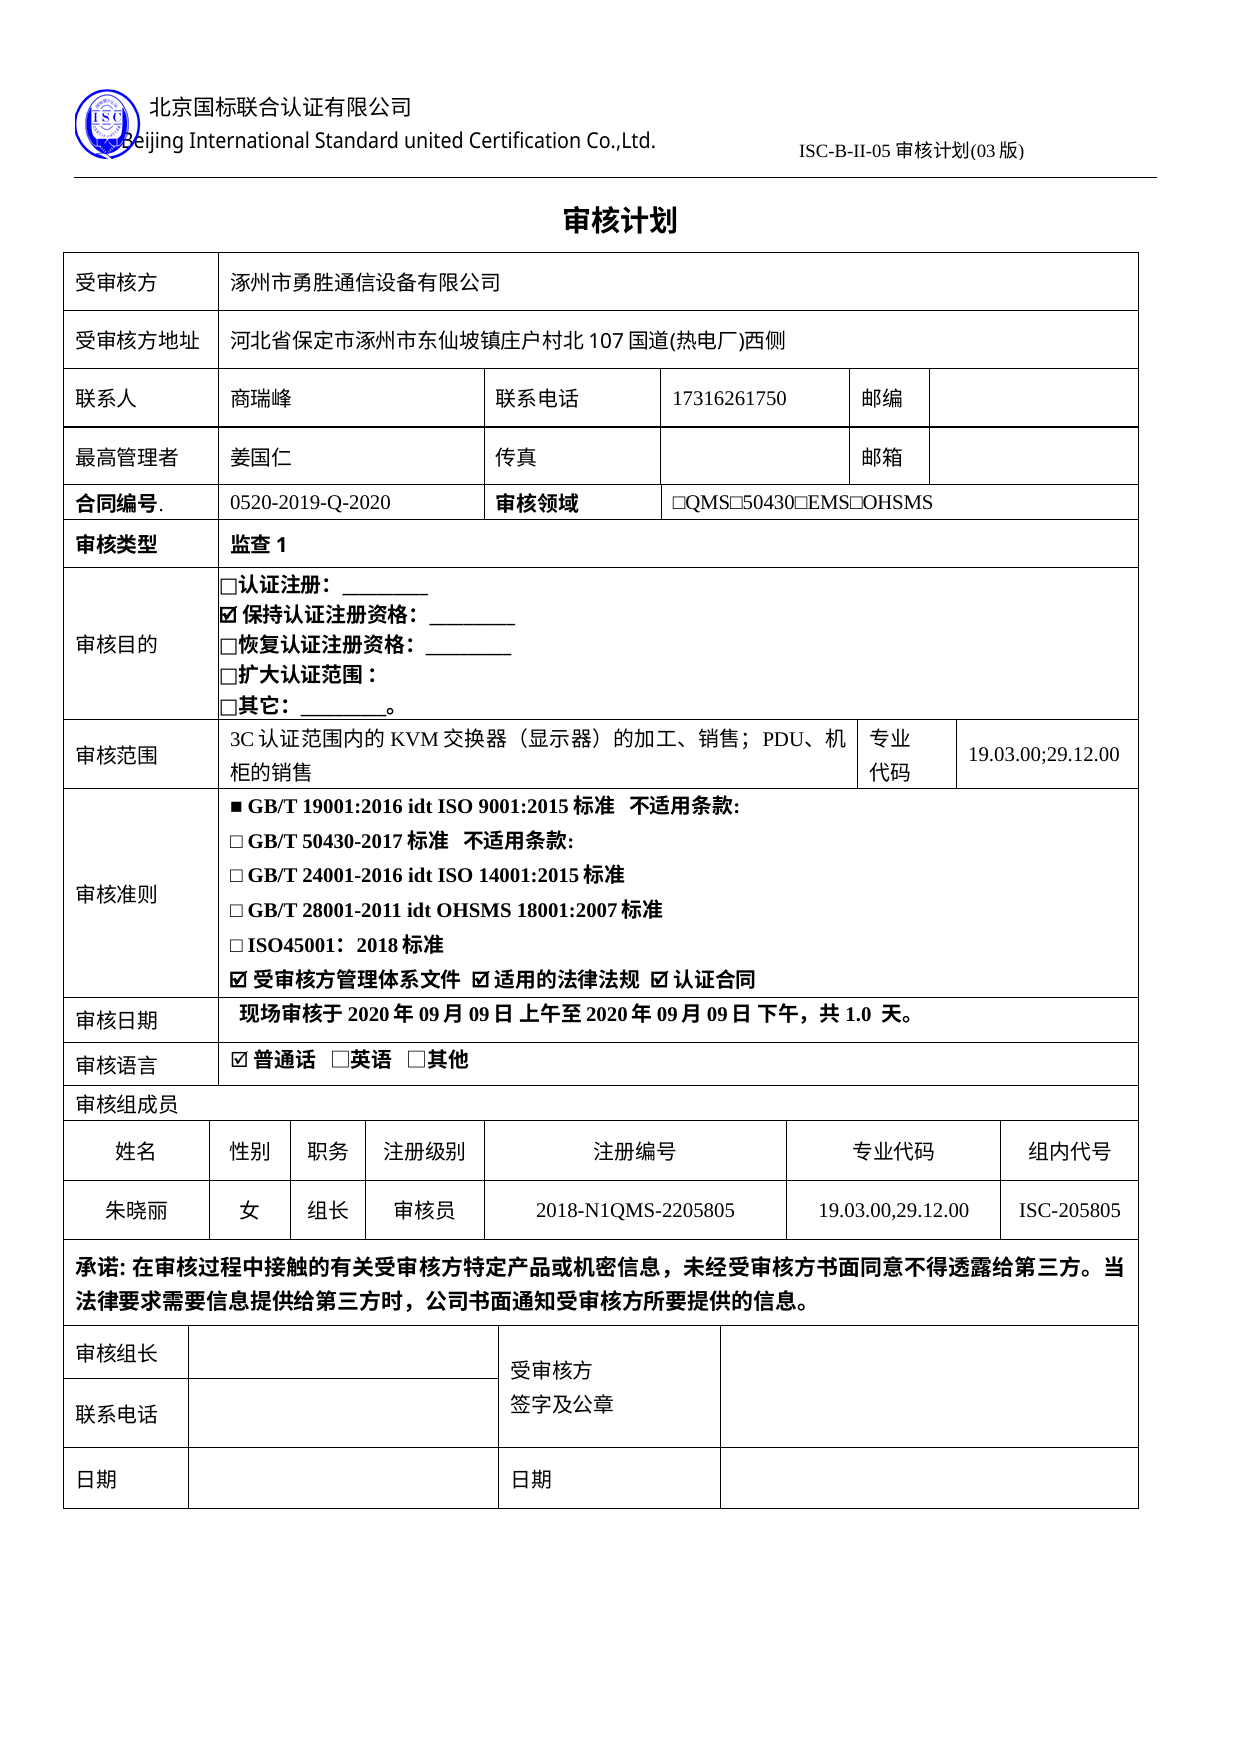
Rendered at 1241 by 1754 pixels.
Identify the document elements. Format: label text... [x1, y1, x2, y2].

table_cell 注册编号 [485, 1121, 786, 1180]
table_cell 承诺: 在审核过程中接触的有关受审核方特定产品或机密信息，未经受审核方书面同意不得透露给第三方。当法律要求需要信息提供给第三方时，公司书面通知受审核方所要提供的信息。 [64, 1240, 1138, 1325]
table_cell 受审核方 签字及公章 [499, 1326, 720, 1447]
table_cell 审核类型 [64, 520, 218, 567]
table_cell □QMS□50430□EMS□OHSMS [662, 485, 1138, 519]
table_cell 审核员 [366, 1181, 484, 1239]
table_cell 邮编 [850, 369, 929, 426]
table_cell 组内代号 [1001, 1121, 1138, 1180]
table_cell 17316261750 [661, 369, 849, 426]
table_cell 女 [210, 1181, 290, 1239]
table_cell 传真 [485, 428, 660, 484]
table_cell 联系人 [64, 369, 218, 426]
table_cell ISC-205805 [1001, 1181, 1138, 1239]
table_cell [721, 1448, 1138, 1508]
table_cell 审核准则 [64, 789, 218, 997]
table_cell 组长 [291, 1181, 365, 1239]
table_cell □认证注册：__________ 保持认证注册资格：__________ □恢复认证注册资格：__________ □扩大认证范围 ： □其它：__________。 [219, 568, 1138, 719]
table_cell ■ GB/T 19001:2016 idt ISO 9001:2015标准 不适用条款: □ GB/T 50430-2017标准 不适用条款: □ GB/T 24001-2016 idt ISO 14001:2015标准 □ GB/T 28001-2011 idt OHSMS 18001:2007标准 □ ISO45001：2018标准 受审核方管理体系文件 适用的法律法规 认证合同 [219, 789, 1138, 997]
table_header 受审核方 [64, 253, 218, 310]
table_cell 职务 [291, 1121, 365, 1180]
table_cell 性别 [210, 1121, 290, 1180]
table_cell 2018-N1QMS-2205805 [485, 1181, 786, 1239]
table_cell 最高管理者 [64, 428, 218, 484]
table_cell 日期 [64, 1448, 188, 1508]
table_cell 姓名 [64, 1121, 209, 1180]
table_cell 审核范围 [64, 720, 218, 788]
table_cell 审核组长 [64, 1326, 188, 1378]
table_cell 普通话 □英语 □其他 [219, 1043, 1138, 1085]
table_cell 朱晓丽 [64, 1181, 209, 1239]
table_cell 审核语言 [64, 1043, 218, 1085]
table_cell 审核组成员 [64, 1086, 1138, 1120]
table_cell 3C认证范围内的KVM交换器（显示器）的加工、销售；PDU、机柜的销售 [219, 720, 857, 788]
table_cell 受审核方地址 [64, 311, 218, 368]
table_cell [721, 1326, 1138, 1447]
table_cell 现场审核于2020年09月09日 上午至2020年09月09日 下午，共 1.0 天。 [219, 998, 1138, 1042]
table_cell [661, 428, 849, 484]
table_cell 19.03.00,29.12.00 [787, 1181, 1000, 1239]
table_cell 审核领域 [485, 485, 661, 519]
table_cell 监查1 [219, 520, 1138, 567]
table_cell 专业 代码 [858, 720, 956, 788]
table_cell 邮箱 [850, 428, 929, 484]
table_cell [189, 1326, 498, 1378]
table_cell 19.03.00;29.12.00 [957, 720, 1138, 788]
table_cell 日期 [499, 1448, 720, 1508]
picture [75, 89, 143, 158]
text 审核计划 [75, 184, 1165, 252]
table_header 涿州市勇胜通信设备有限公司 [219, 253, 1138, 310]
table_cell 审核目的 [64, 568, 218, 719]
table_cell 专业代码 [787, 1121, 1000, 1180]
table_cell 商瑞峰 [219, 369, 484, 426]
table_cell 注册级别 [366, 1121, 484, 1180]
table_cell [930, 369, 1138, 426]
table_cell 0520-2019-Q-2020 [219, 485, 484, 519]
table_cell 合同编号. [64, 485, 218, 519]
table_cell [189, 1379, 498, 1447]
table_cell [930, 428, 1138, 484]
table_cell [189, 1448, 498, 1508]
table_cell 联系电话 [64, 1379, 188, 1447]
table_cell 河北省保定市涿州市东仙坡镇庄户村北107国道(热电厂)西侧 [219, 311, 1138, 368]
table_cell 姜国仁 [219, 428, 484, 484]
table_cell 审核日期 [64, 998, 218, 1042]
table_cell 联系电话 [485, 369, 660, 426]
